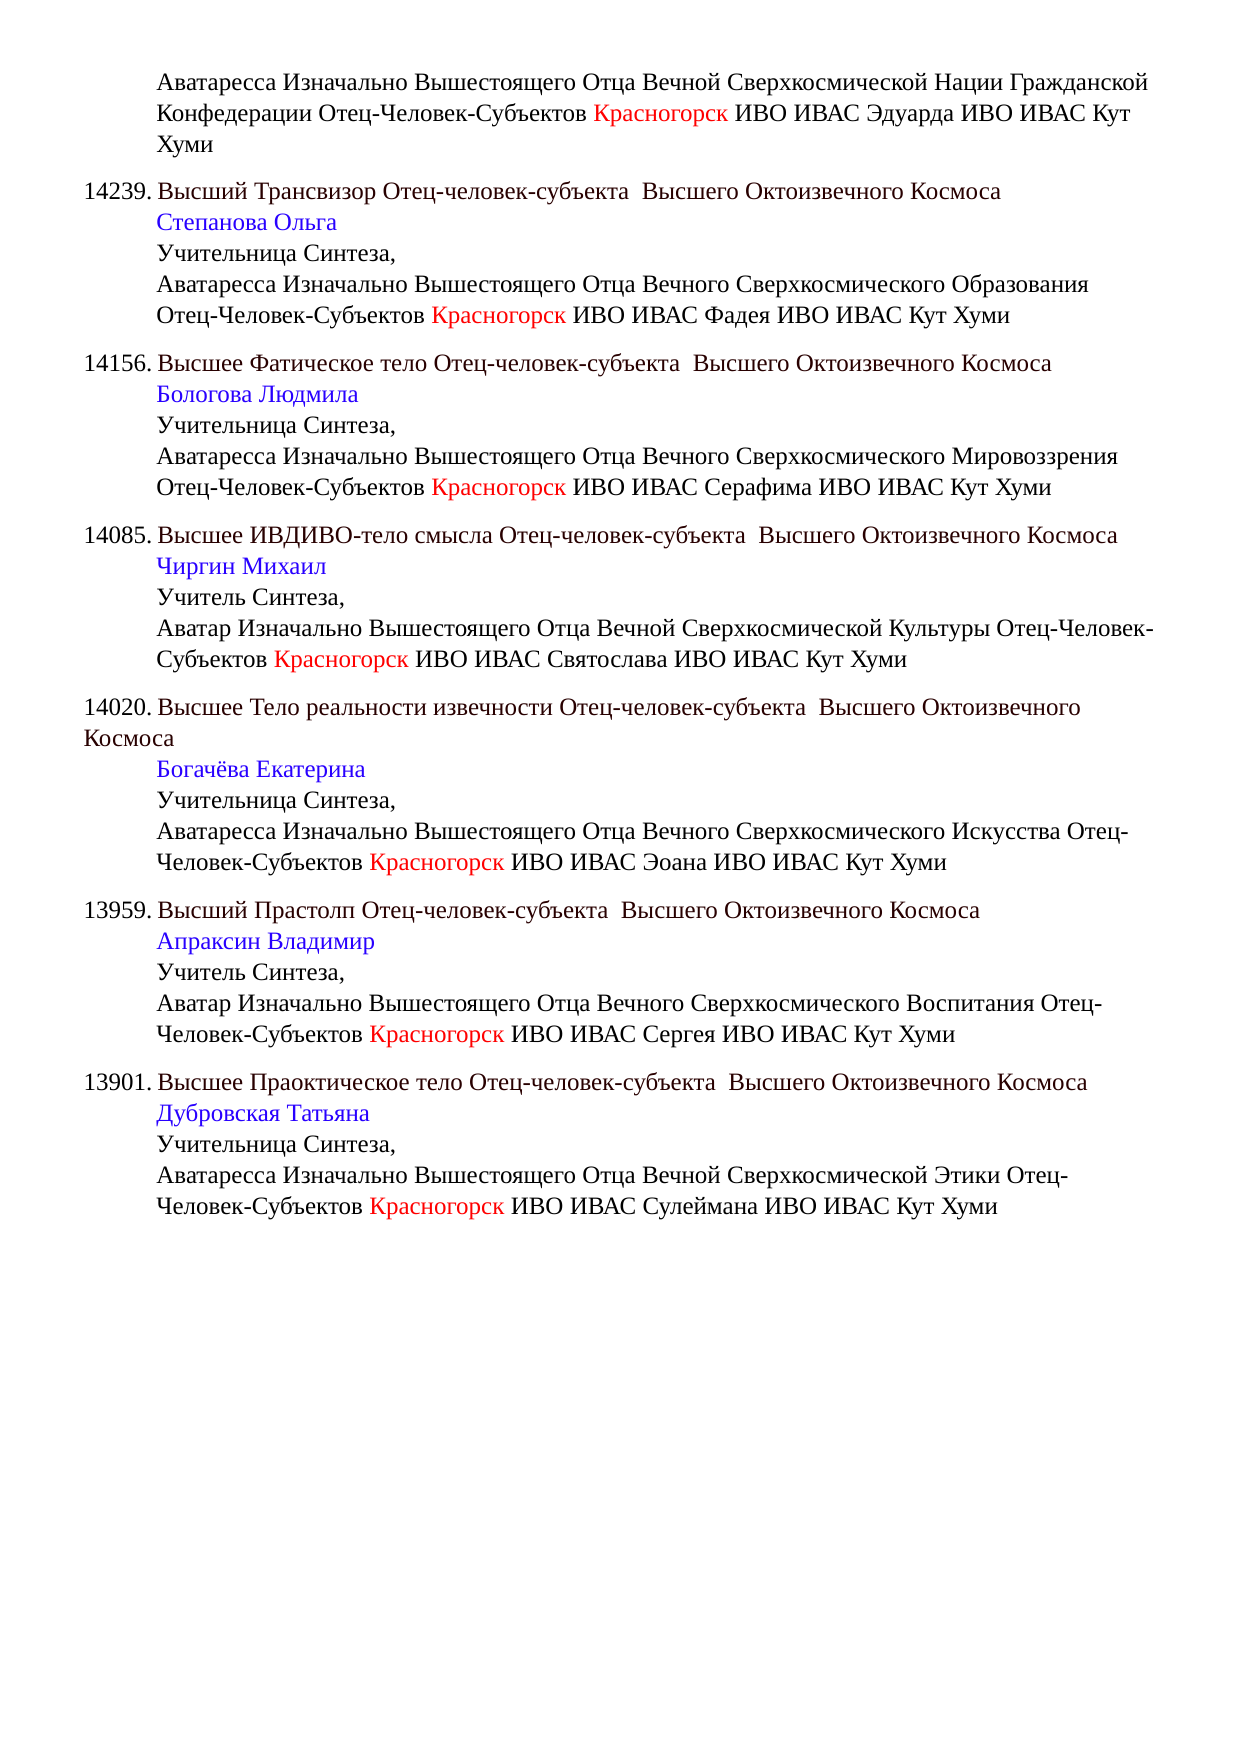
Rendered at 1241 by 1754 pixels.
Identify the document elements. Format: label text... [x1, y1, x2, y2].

text Аватар Изначально Вышестоящего Отца Вечного Сверхкосмического Воспитания Отец-Человек-Субъектов Красногорск ИВО ИВАС Сергея ИВО ИВАС Кут Хуми [156, 988, 1157, 1048]
text Учительница Синтеза, [156, 1129, 1157, 1158]
text Аватаресса Изначально Вышестоящего Отца Вечного Сверхкосмического Мировоззрения Отец-Человек-Субъектов Красногорск ИВО ИВАС Серафима ИВО ИВАС Кут Хуми [156, 441, 1157, 501]
text 14156. Высшее Фатическое тело Отец-человек-субъекта Высшего Октоизвечного Космоса [83, 348, 1157, 377]
text Апраксин Владимир [156, 926, 1157, 955]
text Аватар Изначально Вышестоящего Отца Вечной Сверхкосмической Культуры Отец-Человек-Субъектов Красногорск ИВО ИВАС Святослава ИВО ИВАС Кут Хуми [156, 613, 1157, 673]
text Учитель Синтеза, [156, 957, 1157, 986]
text Аватаресса Изначально Вышестоящего Отца Вечного Сверхкосмического Искусства Отец-Человек-Субъектов Красногорск ИВО ИВАС Эоана ИВО ИВАС Кут Хуми [156, 816, 1157, 876]
text Аватаресса Изначально Вышестоящего Отца Вечного Сверхкосмического Образования Отец-Человек-Субъектов Красногорск ИВО ИВАС Фадея ИВО ИВАС Кут Хуми [156, 269, 1157, 329]
text 14085. Высшее ИВДИВО-тело смысла Отец-человек-субъекта Высшего Октоизвечного Космоса [83, 520, 1157, 549]
text 14239. Высший Трансвизор Отец-человек-субъекта Высшего Октоизвечного Космоса [83, 176, 1157, 205]
text Дубровская Татьяна [156, 1098, 1157, 1127]
text Учительница Синтеза, [156, 238, 1157, 267]
text 13959. Высший Прастолп Отец-человек-субъекта Высшего Октоизвечного Космоса [83, 895, 1157, 924]
text Бологова Людмила [156, 379, 1157, 408]
text 13901. Высшее Праоктическое тело Отец-человек-субъекта Высшего Октоизвечного Космоса [83, 1067, 1157, 1096]
text Степанова Ольга [156, 207, 1157, 236]
text Чиргин Михаил [156, 551, 1157, 580]
text Учитель Синтеза, [156, 582, 1157, 611]
text Аватаресса Изначально Вышестоящего Отца Вечной Сверхкосмической Этики Отец-Человек-Субъектов Красногорск ИВО ИВАС Сулеймана ИВО ИВАС Кут Хуми [156, 1160, 1157, 1220]
text Учительница Синтеза, [156, 410, 1157, 439]
text Учительница Синтеза, [156, 785, 1157, 814]
text Аватаресса Изначально Вышестоящего Отца Вечной Сверхкосмической Нации Гражданской Конфедерации Отец-Человек-Субъектов Красногорск ИВО ИВАС Эдуарда ИВО ИВАС Кут Хуми [156, 67, 1157, 157]
text 14020. Высшее Тело реальности извечности Отец-человек-субъекта Высшего Октоизвечного Космоса [83, 692, 1157, 752]
text Богачёва Екатерина [156, 754, 1157, 783]
